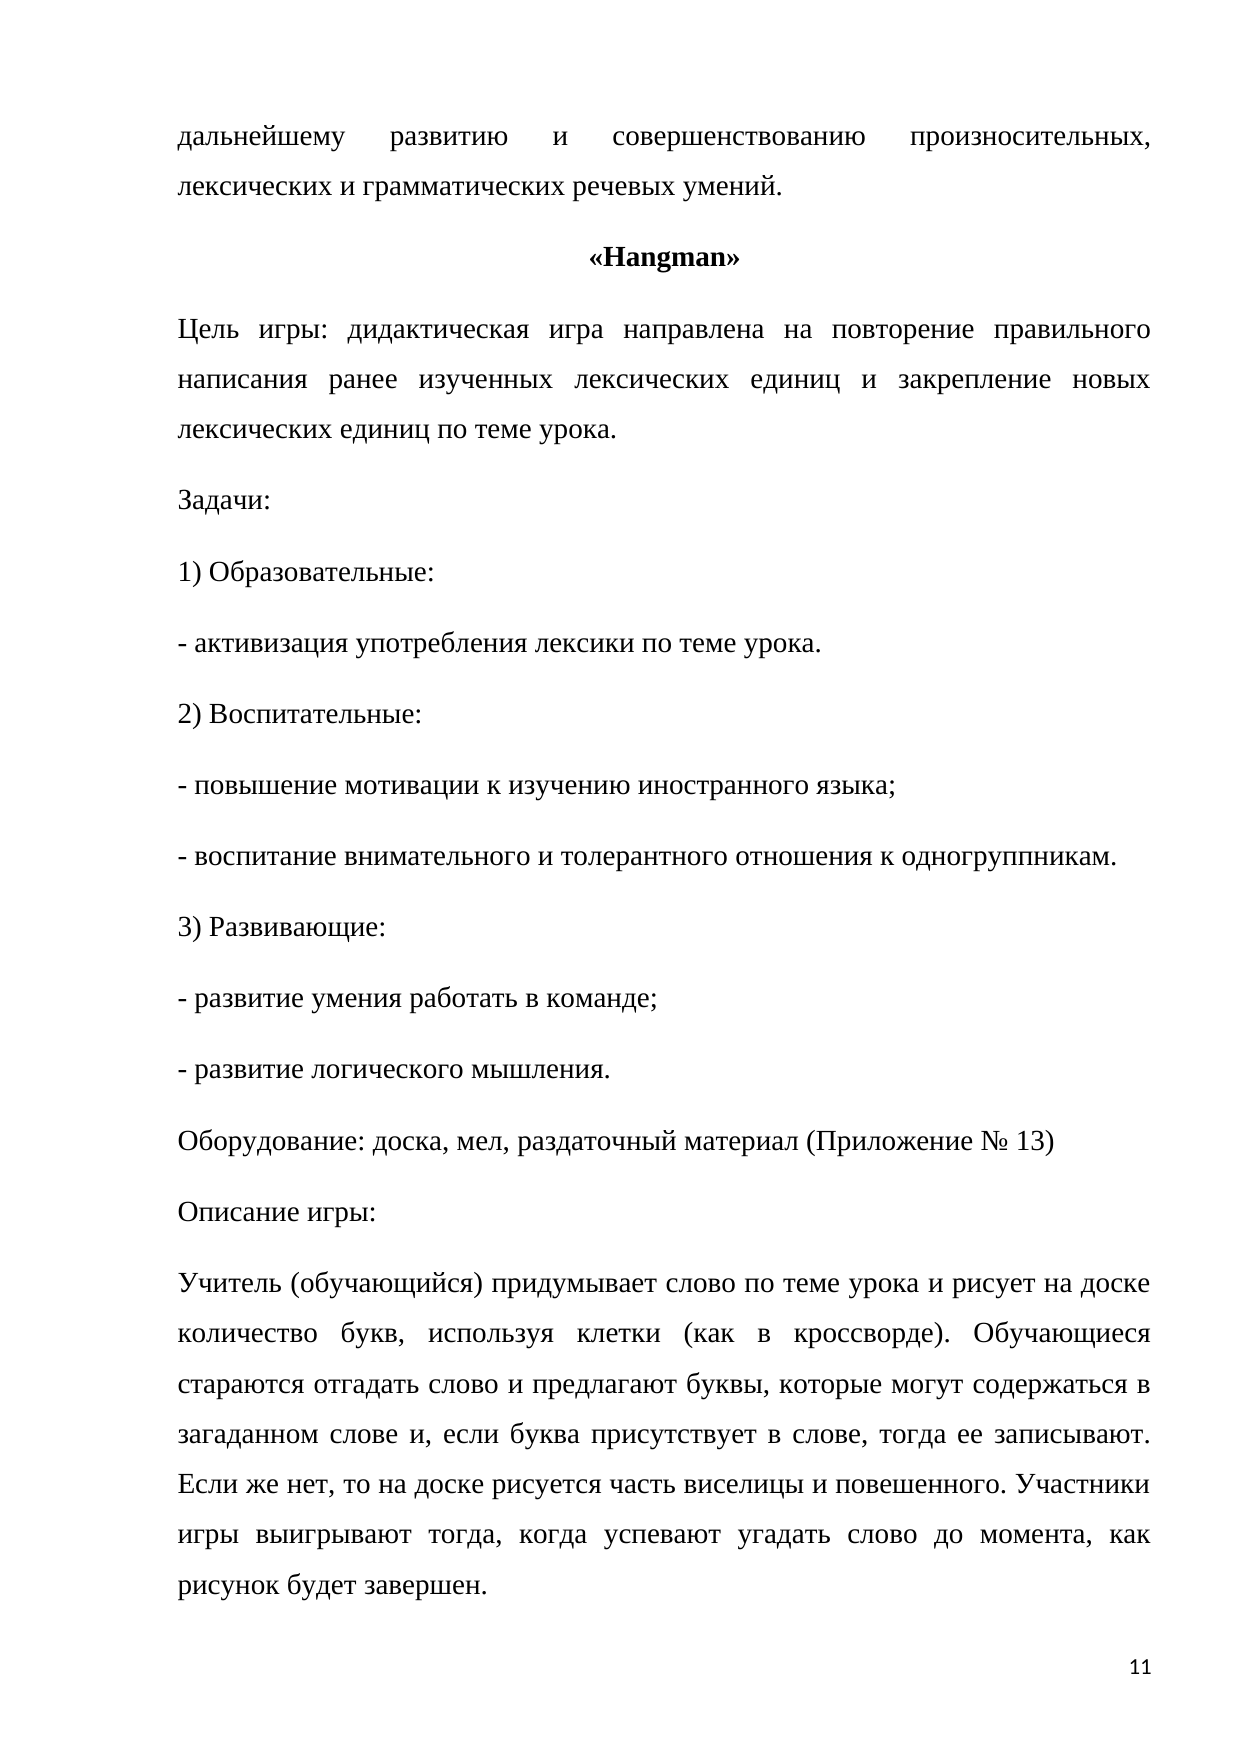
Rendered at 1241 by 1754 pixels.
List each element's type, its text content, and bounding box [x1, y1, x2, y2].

text - воспитание внимательного и толерантного отношения к одногруппникам. [177, 838, 1152, 872]
text 1) Образовательные: [177, 554, 1152, 587]
text Учитель (обучающийся) придумывает слово по теме урока и рисует на доске количество букв, используя клетки (как в кроссворде). Обучающиеся стараются отгадать слово и предлагают буквы, которые могут содержаться в загаданном слове и, если буква присутствует в слове, тогда ее записывают. Если же нет, то на доске рисуется часть виселицы и повешенного. Участники игры выигрывают тогда, когда успевают угадать слово до момента, как рисунок будет завершен. [177, 1265, 1152, 1601]
text Оборудование: доска, мел, раздаточный материал (Приложение № 13) [177, 1123, 1152, 1156]
text Описание игры: [177, 1194, 1152, 1227]
text - развитие логического мышления. [177, 1052, 1152, 1085]
text 2) Воспитательные: [177, 696, 1152, 729]
text - развитие умения работать в команде; [177, 981, 1152, 1014]
text - активизация употребления лексики по теме урока. [177, 625, 1152, 658]
text 3) Развивающие: [177, 909, 1152, 943]
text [177, 152, 1152, 202]
text Цель игры: дидактическая игра направлена на повторение правильного написания ранее изученных лексических единиц и закрепление новых лексических единиц по теме урока. [177, 311, 1152, 445]
text «Hangman» [177, 239, 1152, 273]
text - повышение мотивации к изучению иностранного языка; [177, 767, 1152, 801]
text Задачи: [177, 482, 1152, 516]
